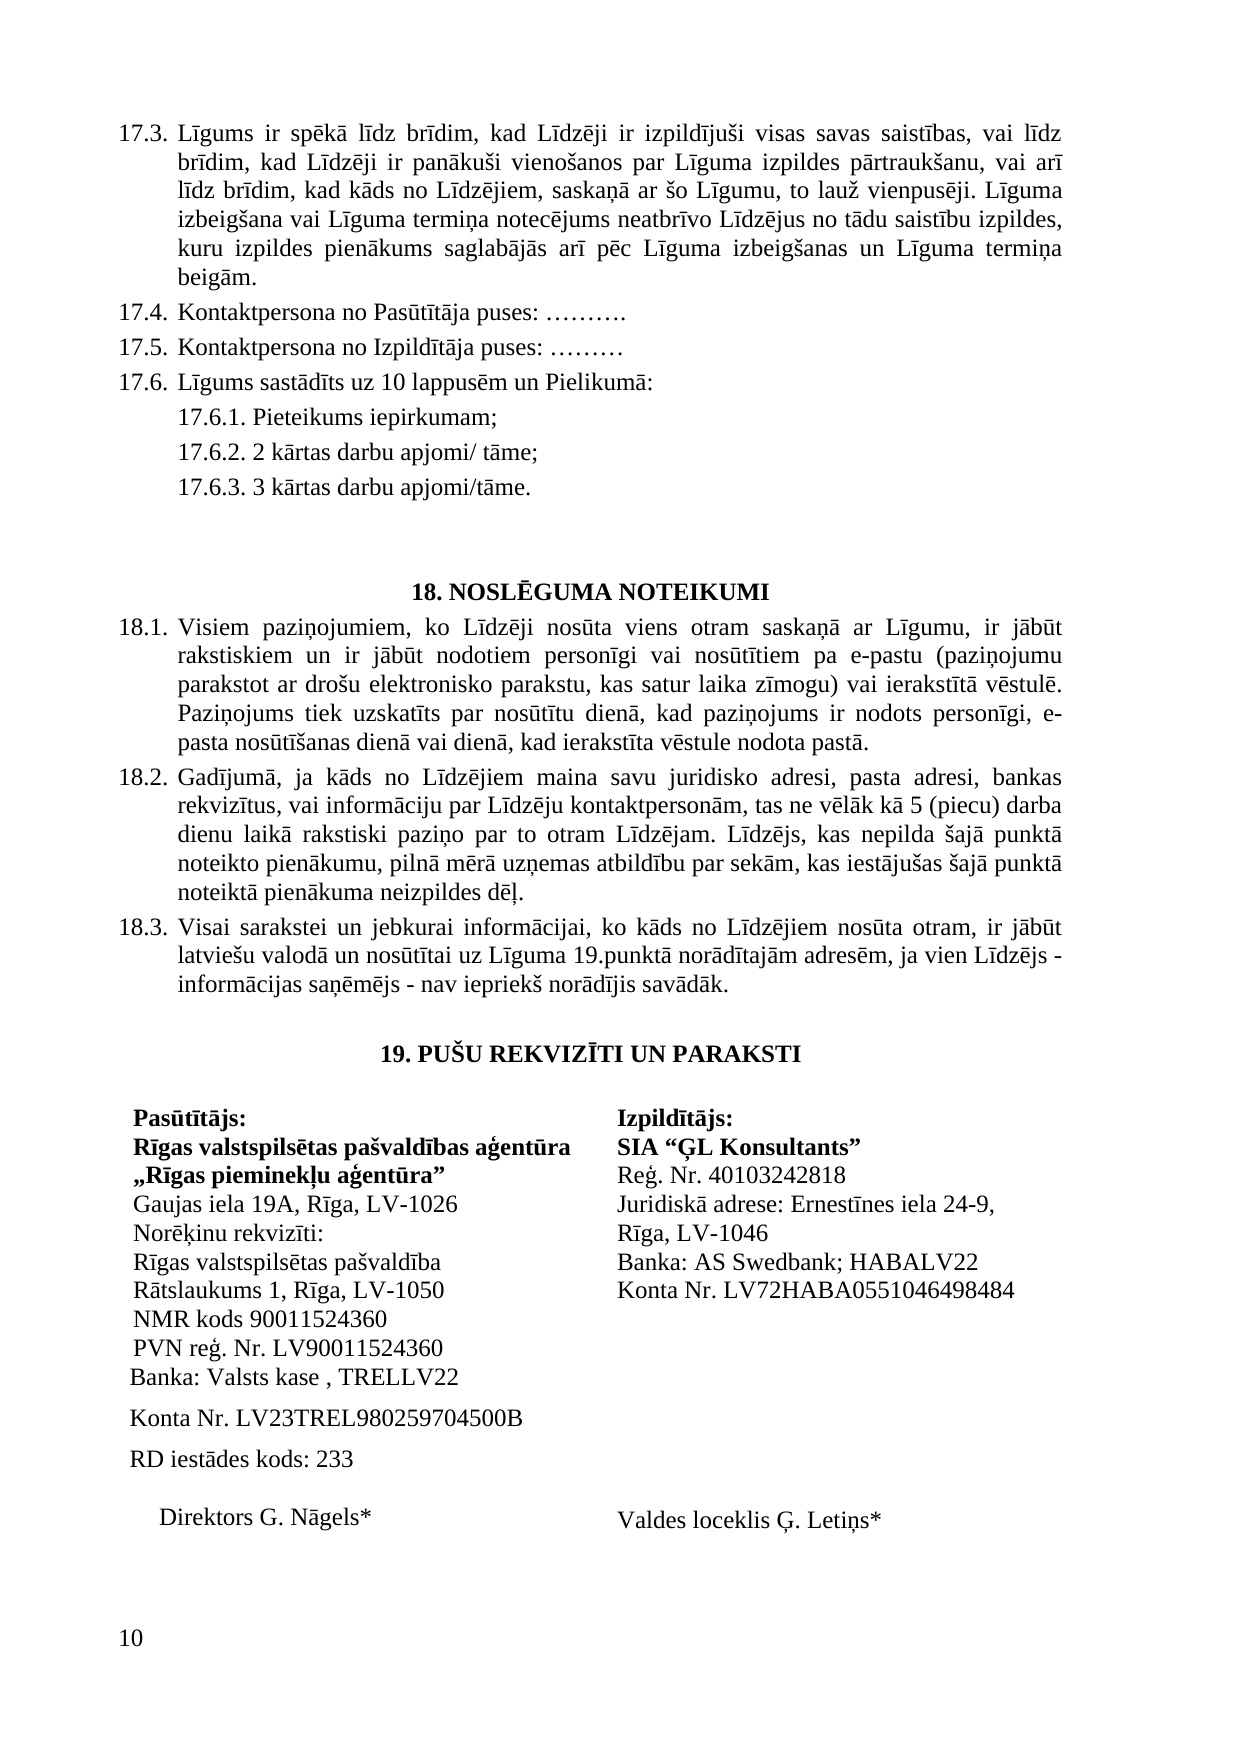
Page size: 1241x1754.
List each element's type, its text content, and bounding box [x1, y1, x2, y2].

list Kontaktpersona no Pasūtītāja puses: ………. [118, 297, 1063, 326]
list Līgums ir spēkā līdz brīdim, kad Līdzēji ir izpildījuši visas savas saistības, vai līdz brīdim, kad Līdzēji ir panākuši vienošanos par Līguma izpildes pārtraukšanu, vai arī līdz brīdim, kad kāds no Līdzējiem, saskaņā ar šo Līgumu, to lauž vienpusēji. Līguma izbeigšana vai Līguma termiņa notecējums neatbrīvo Līdzējus no tādu saistību izpildes, kuru izpildes pienākums saglabājās arī pēc Līguma izbeigšanas un Līguma termiņa beigām. [118, 118, 1063, 291]
table_header Izpildītājs: SIA “ĢL Konsultants” Reģ. Nr. 40103242818 Juridiskā adrese: Ernestīnes iela 24-9, Rīga, LV-1046 Banka: AS Swedbank; HABALV22 Konta Nr. LV72HABA0551046498484 Valdes loceklis Ģ. Letiņs* [606, 1103, 1064, 1534]
list NOSLĒGUMA NOTEIKUMI [118, 577, 1063, 606]
list Gadījumā, ja kāds no Līdzējiem maina savu juridisko adresi, pasta adresi, bankas rekvizītus, vai informāciju par Līdzēju kontaktpersonām, tas ne vēlāk kā 5 (piecu) darba dienu laikā rakstiski paziņo par to otram Līdzējam. Līdzējs, kas nepilda šajā punktā noteikto pienākumu, pilnā mērā uzņemas atbildību par sekām, kas iestājušas šajā punktā noteiktā pienākuma neizpildes dēļ. [118, 762, 1063, 906]
list Visai sarakstei un jebkurai informācijai, ko kāds no Līdzējiem nosūta otram, ir jābūt latviešu valodā un nosūtītai uz Līguma 19.punktā norādītajām adresēm, ja vien Līdzējs - informācijas saņēmējs - nav iepriekš norādījis savādāk. [118, 912, 1063, 998]
table_header Pasūtītājs: Rīgas valstspilsētas pašvaldības aģentūra „Rīgas pieminekļu aģentūra” Gaujas iela 19A, Rīga, LV-1026 Norēķinu rekvizīti: Rīgas valstspilsētas pašvaldība Rātslaukums 1, Rīga, LV-1050 NMR kods 90011524360 PVN reģ. Nr. LV90011524360 Banka: Valsts kase , TRELLV22 Konta Nr. LV23TREL980259704500B RD iestādes kods: 233 Direktors G. Nāgels* [118, 1103, 606, 1534]
list Pieteikums iepirkumam; [177, 402, 1063, 431]
list 2 kārtas darbu apjomi/ tāme; [177, 437, 1063, 466]
list Līgums sastādīts uz 10 lappusēm un Pielikumā: [118, 367, 1063, 396]
list Visiem paziņojumiem, ko Līdzēji nosūta viens otram saskaņā ar Līgumu, ir jābūt rakstiskiem un ir jābūt nodotiem personīgi vai nosūtītiem pa e-pastu (paziņojumu parakstot ar drošu elektronisko parakstu, kas satur laika zīmogu) vai ierakstītā vēstulē. Paziņojums tiek uzskatīts par nosūtītu dienā, kad paziņojums ir nodots personīgi, e-pasta nosūtīšanas dienā vai dienā, kad ierakstīta vēstule nodota pastā. [118, 612, 1063, 756]
list 3 kārtas darbu apjomi/tāme. [177, 472, 1063, 501]
list PUŠU REKVIZĪTI UN PARAKSTI [118, 1039, 1063, 1068]
list Kontaktpersona no Izpildītāja puses: ……… [118, 332, 1063, 361]
